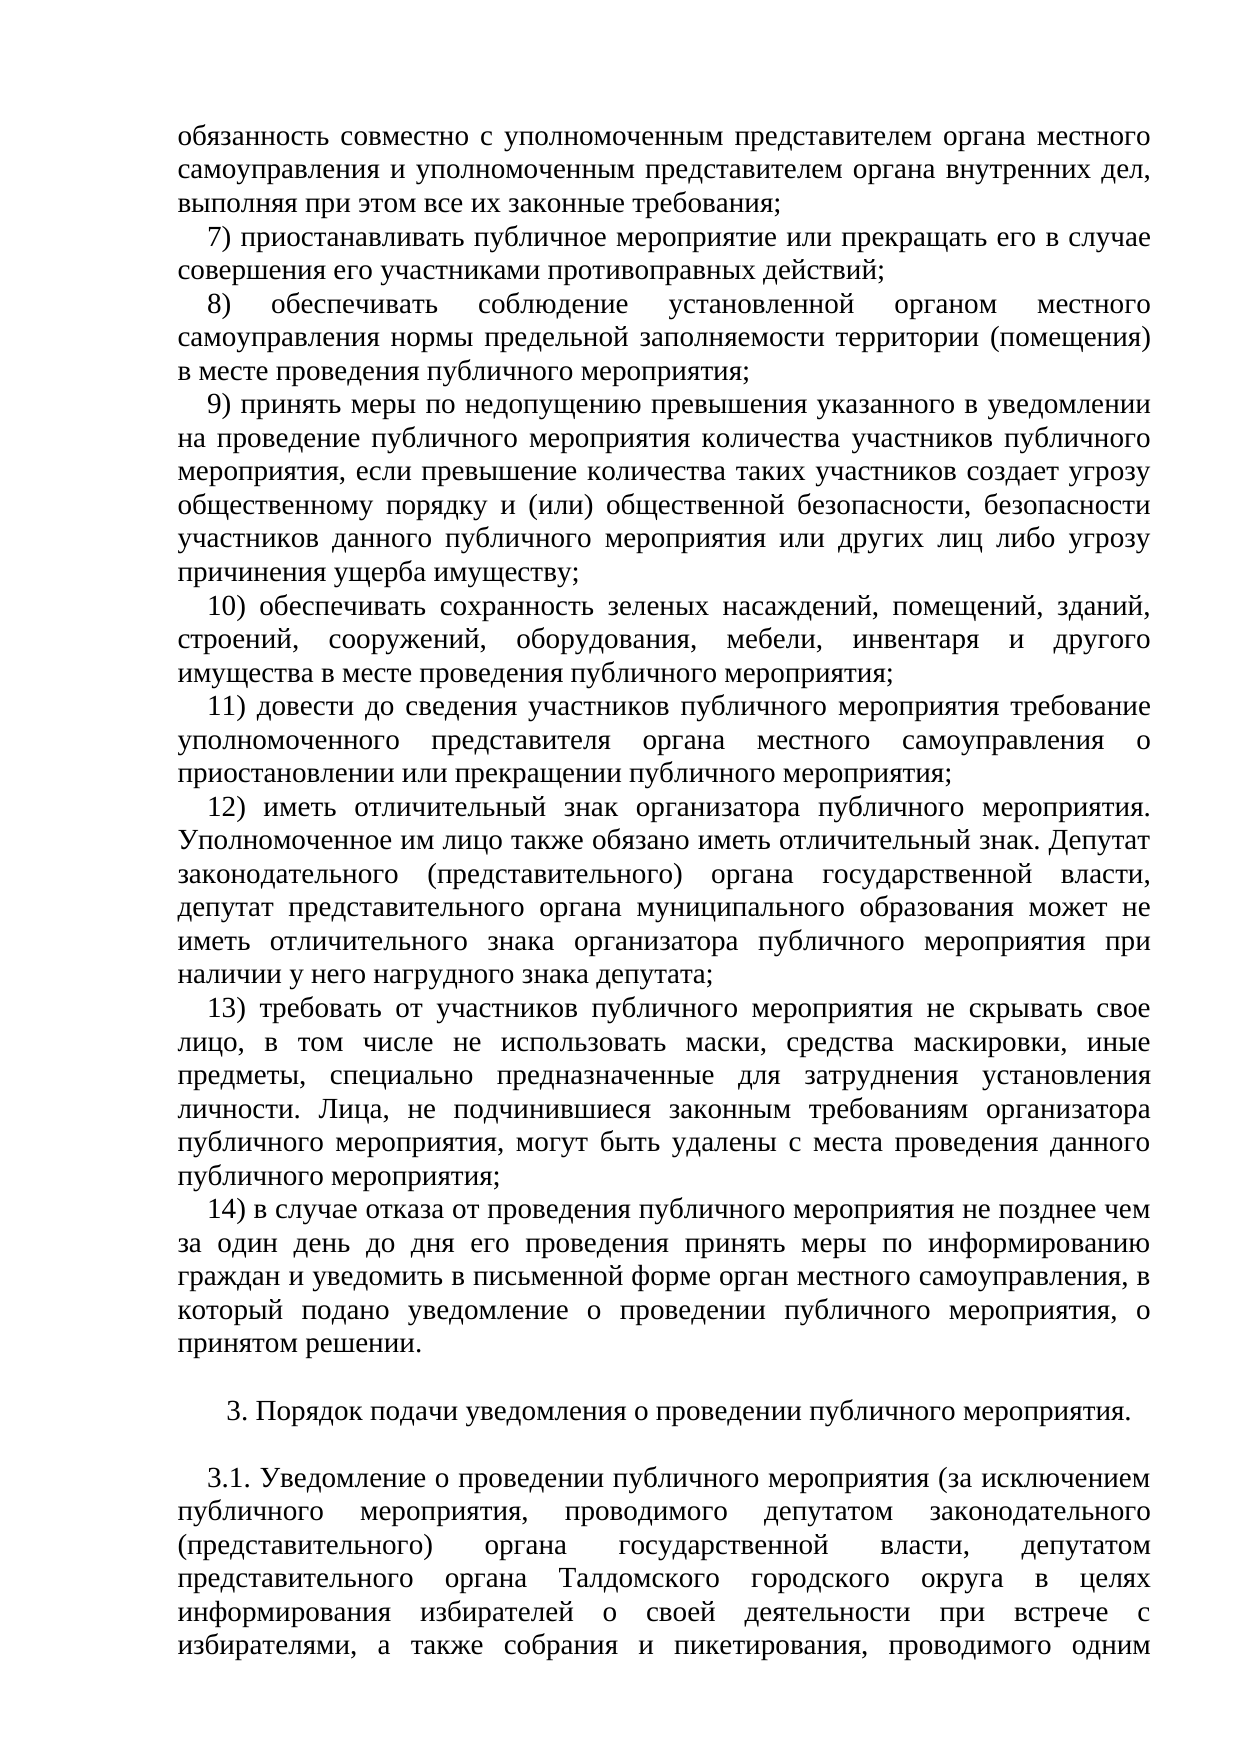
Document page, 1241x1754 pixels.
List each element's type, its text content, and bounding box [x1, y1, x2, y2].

text 9) принять меры по недопущению превышения указанного в уведомлении на проведение публичного мероприятия количества участников публичного мероприятия, если превышение количества таких участников создает угрозу общественному порядку и (или) общественной безопасности, безопасности участников данного публичного мероприятия или других лиц либо угрозу причинения ущерба имуществу; [177, 386, 1152, 588]
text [177, 1460, 1152, 1661]
text 13) требовать от участников публичного мероприятия не скрывать свое лицо, в том числе не использовать маски, средства маскировки, иные предметы, специально предназначенные для затруднения установления личности. Лица, не подчинившиеся законным требованиям организатора публичного мероприятия, могут быть удалены с места проведения данного публичного мероприятия; [177, 990, 1152, 1191]
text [177, 118, 1152, 219]
text 7) приостанавливать публичное мероприятие или прекращать его в случае совершения его участниками противоправных действий; [177, 219, 1152, 286]
text 14) в случае отказа от проведения публичного мероприятия не позднее чем за один день до дня его проведения принять меры по информированию граждан и уведомить в письменной форме орган местного самоуправления, в который подано уведомление о проведении публичного мероприятия, о принятом решении. [177, 1191, 1152, 1359]
text 10) обеспечивать сохранность зеленых насаждений, помещений, зданий, строений, сооружений, оборудования, мебели, инвентаря и другого имущества в месте проведения публичного мероприятия; [177, 588, 1152, 688]
text 11) довести до сведения участников публичного мероприятия требование уполномоченного представителя органа местного самоуправления о приостановлении или прекращении публичного мероприятия; [177, 688, 1152, 789]
text 8) обеспечивать соблюдение установленной органом местного самоуправления нормы предельной заполняемости территории (помещения) в месте проведения публичного мероприятия; [177, 286, 1152, 386]
text 3. Порядок подачи уведомления о проведении публичного мероприятия. [177, 1393, 1152, 1426]
text 12) иметь отличительный знак организатора публичного мероприятия. Уполномоченное им лицо также обязано иметь отличительный знак. Депутат законодательного (представительного) органа государственной власти, депутат представительного органа муниципального образования может не иметь отличительного знака организатора публичного мероприятия при наличии у него нагрудного знака депутата; [177, 789, 1152, 990]
